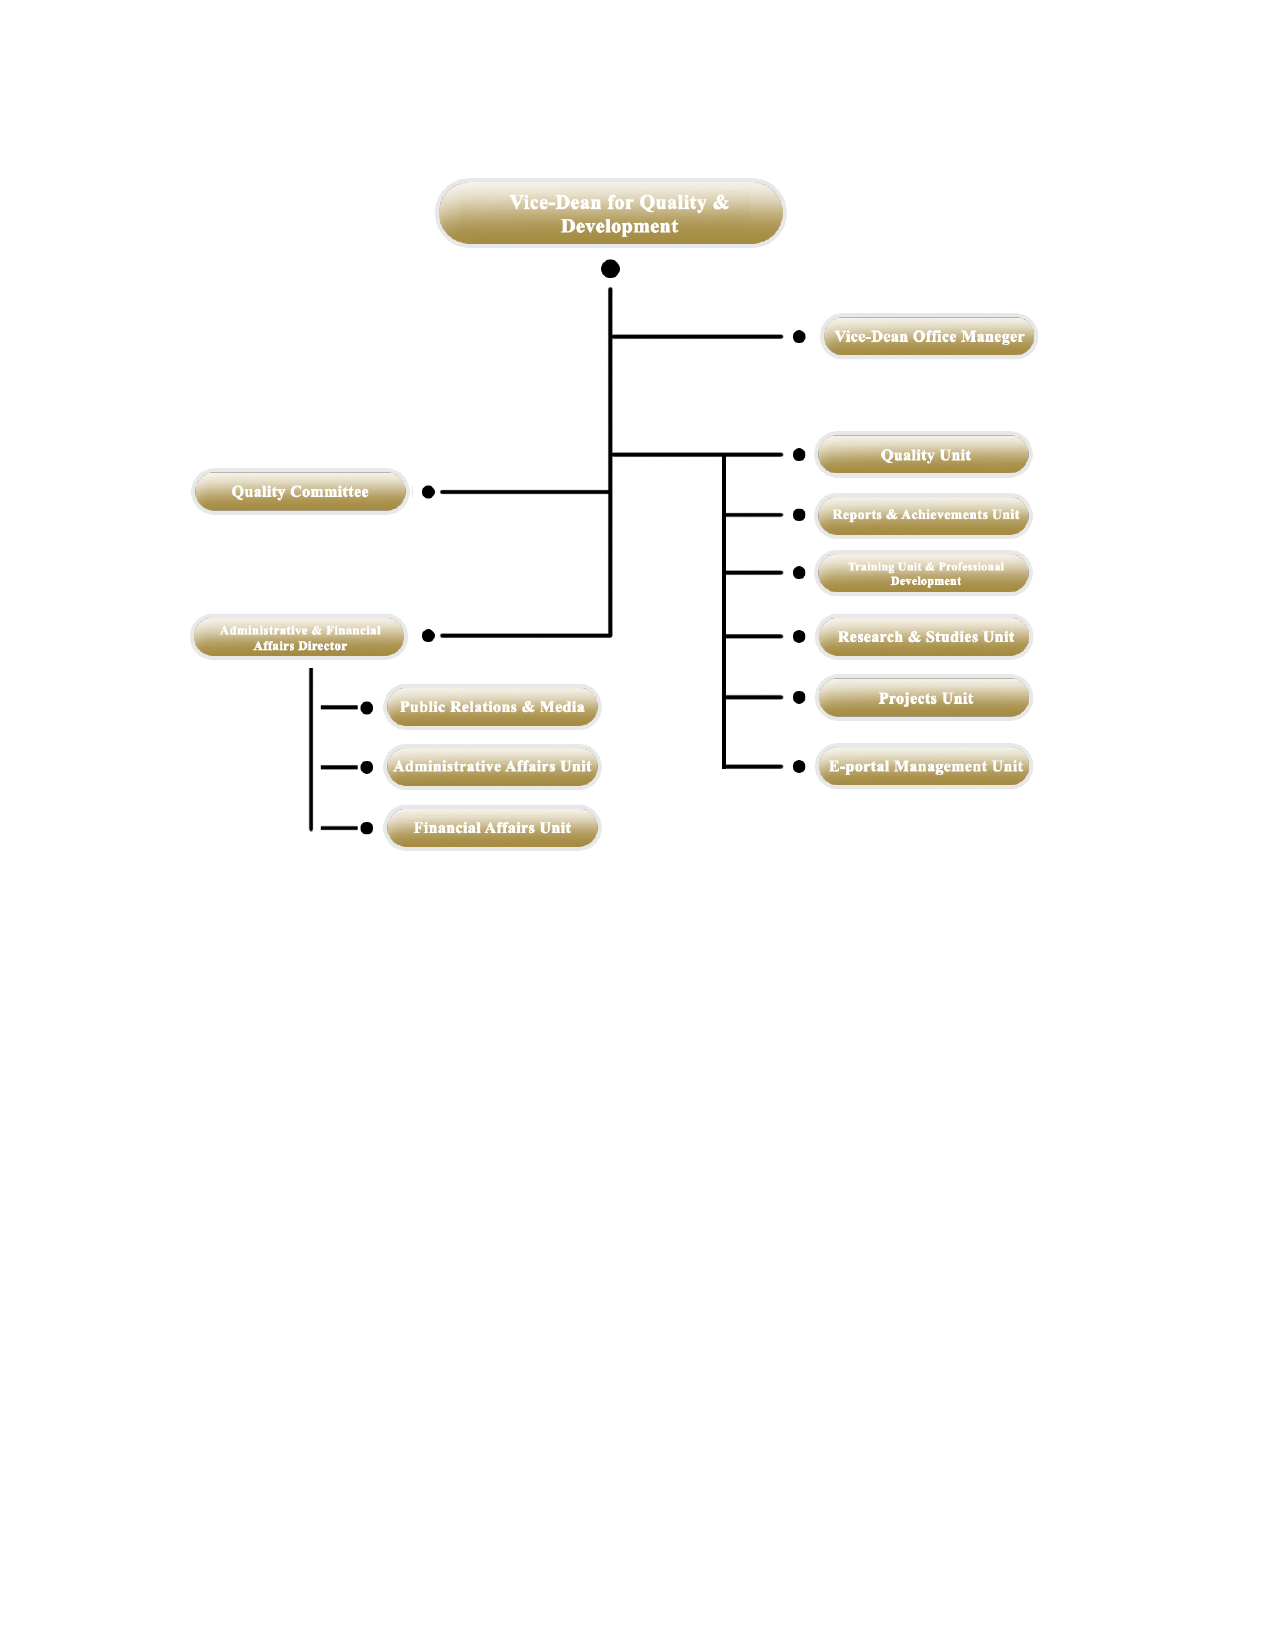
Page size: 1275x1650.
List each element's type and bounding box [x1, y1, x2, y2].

picture [150, 150, 1125, 915]
